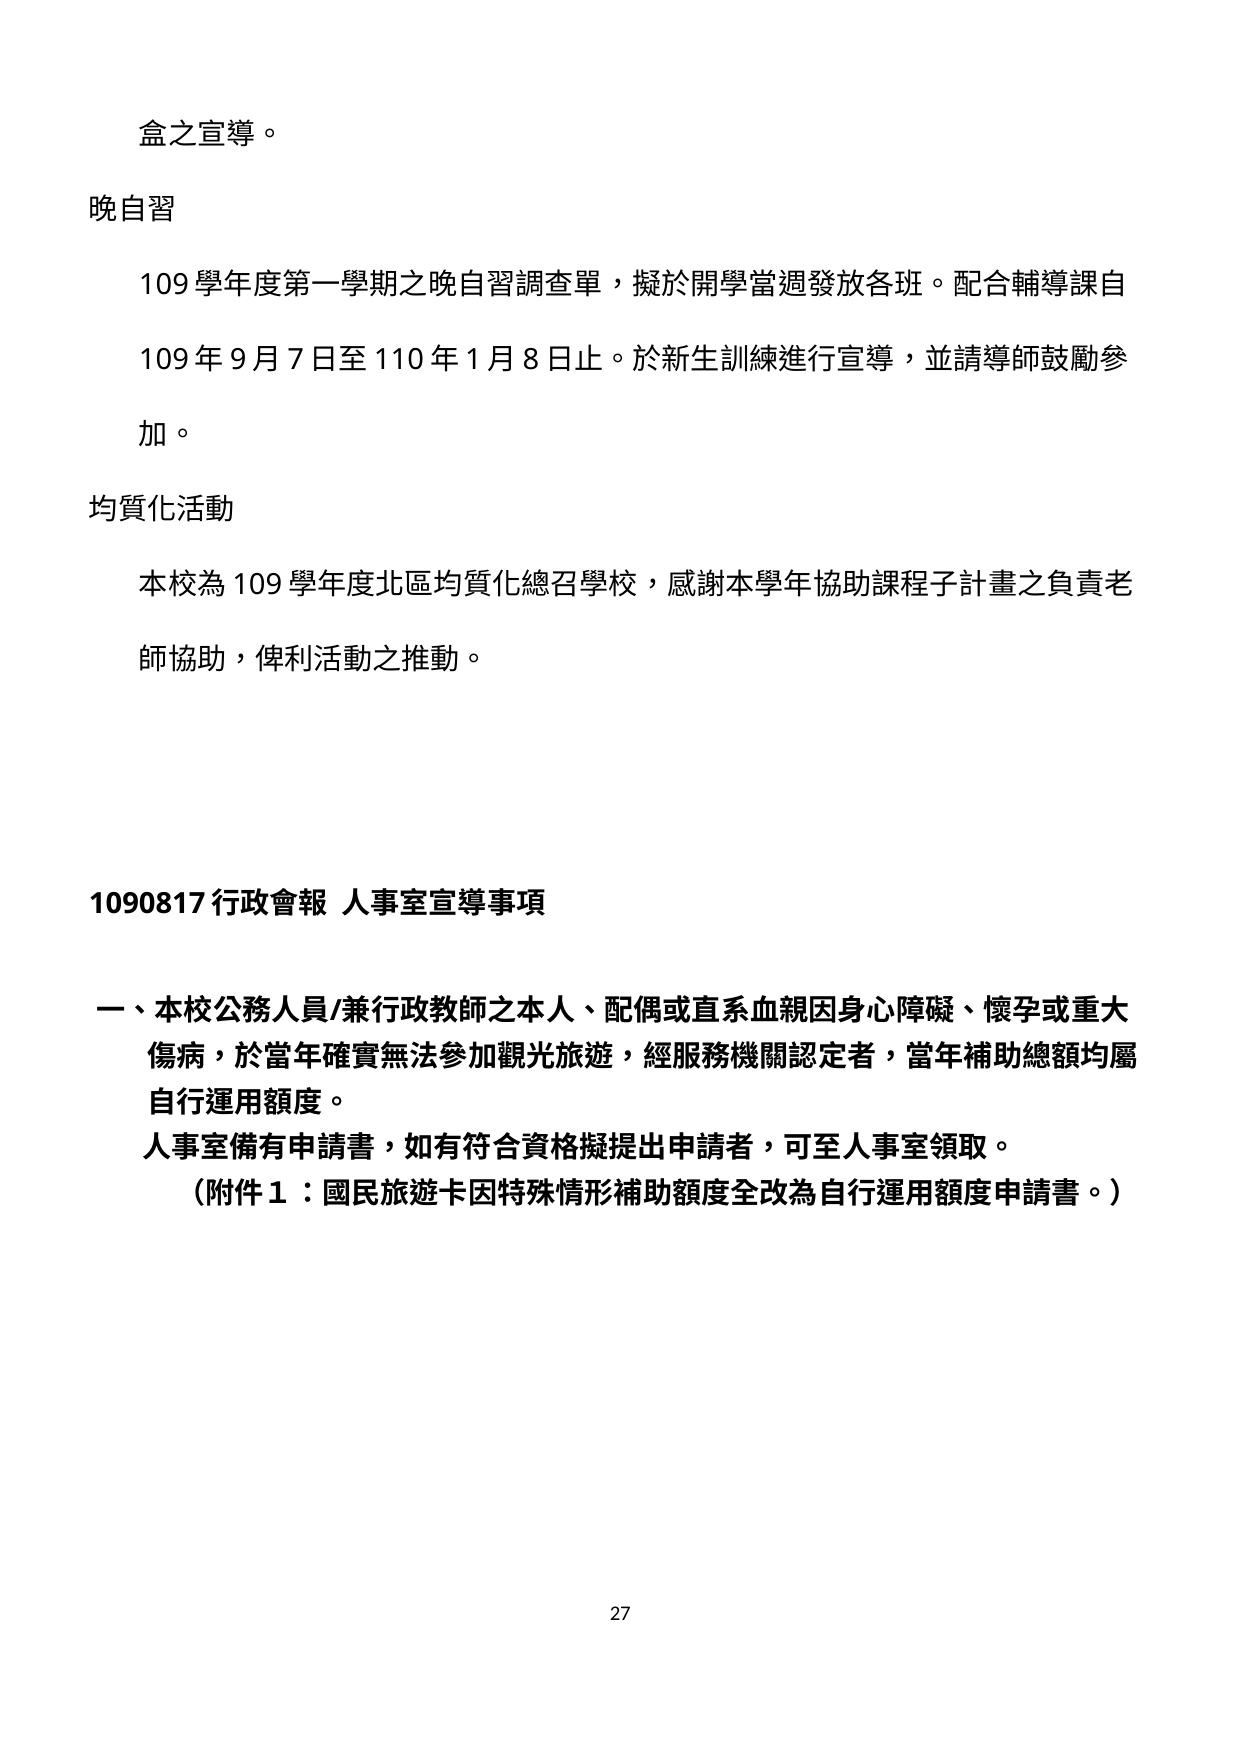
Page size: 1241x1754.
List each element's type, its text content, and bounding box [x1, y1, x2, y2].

list 本校為109學年度北區均質化總召學校，感謝本學年協助課程子計畫之負責老師協助，俾利活動之推動。 [139, 544, 1152, 694]
text 一、本校公務人員/兼行政教師之本人、配偶或直系血親因身心障礙、懷孕或重大傷病，於當年確實無法參加觀光旅遊，經服務機關認定者，當年補助總額均屬自行運用額度。 [89, 984, 1152, 1121]
list 109學年度第一學期之晚自習調查單，擬於開學當週發放各班。配合輔導課自109年9月7日至110年1月8日止。於新生訓練進行宣導，並請導師鼓勵參加。 [139, 244, 1152, 469]
text 1090817行政會報 人事室宣導事項 [89, 863, 1152, 938]
text 人事室備有申請書，如有符合資格擬提出申請者，可至人事室領取。 [89, 1121, 1152, 1167]
text 晚自習 [89, 169, 1152, 244]
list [89, 94, 1152, 169]
text （附件１：國民旅遊卡因特殊情形補助額度全改為自行運用額度申請書。） [89, 1167, 1152, 1213]
text 均質化活動 [89, 469, 1152, 544]
